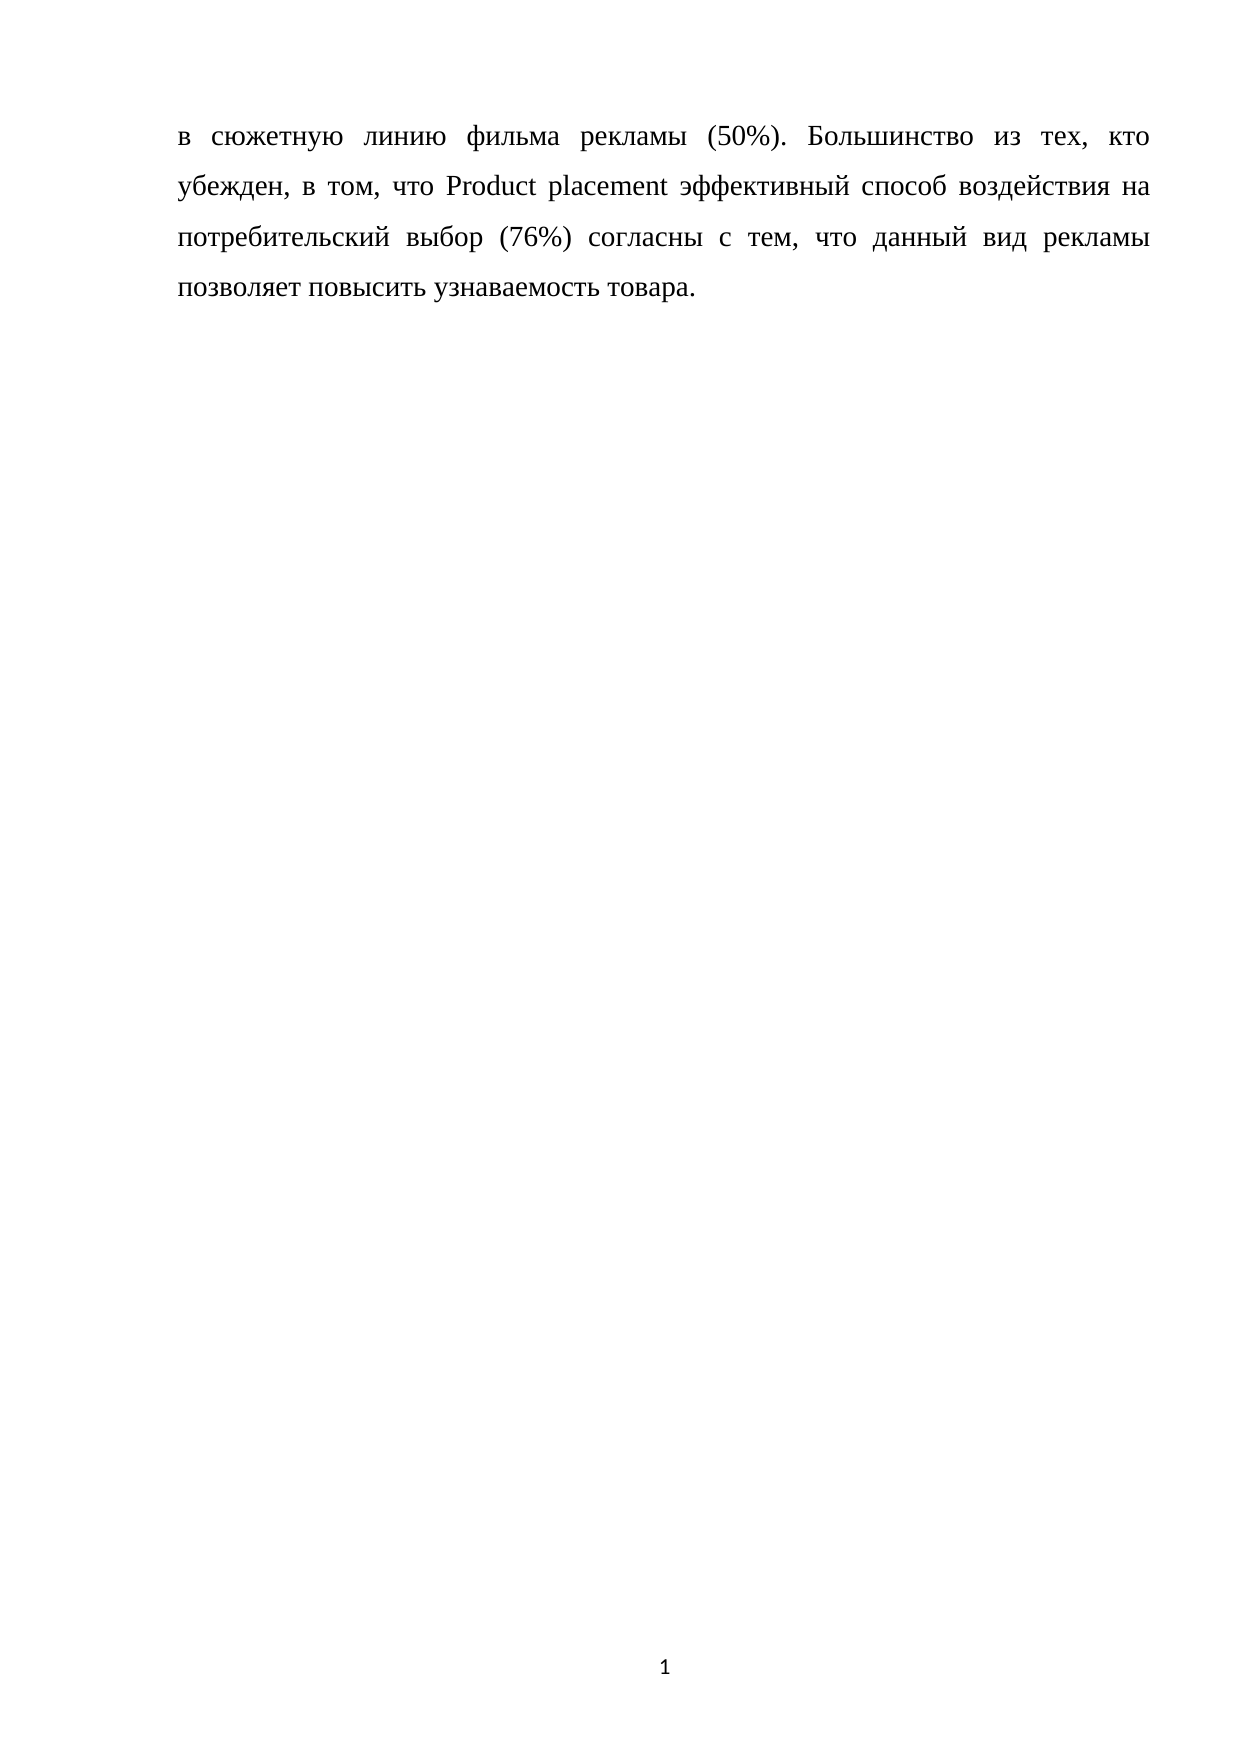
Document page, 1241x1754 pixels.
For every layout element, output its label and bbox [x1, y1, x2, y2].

text [177, 118, 1152, 303]
